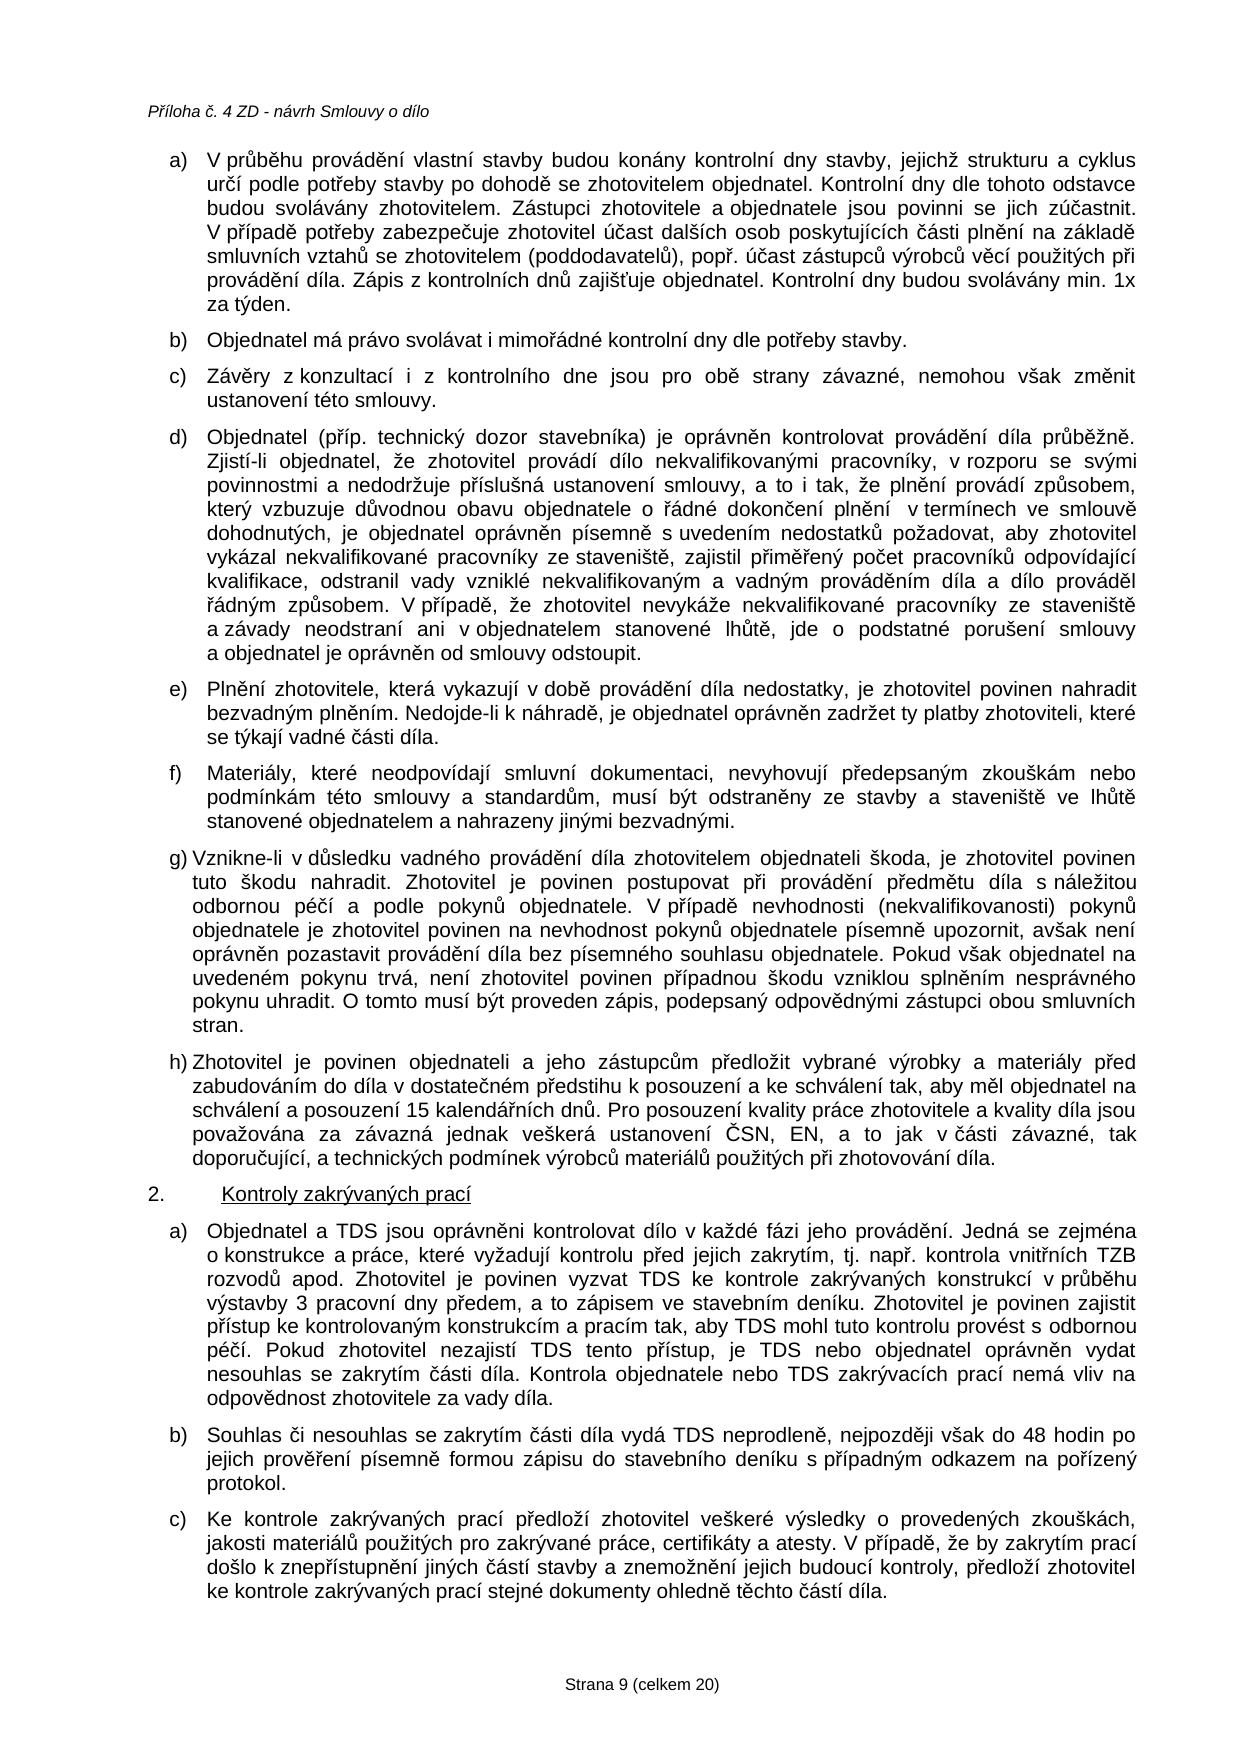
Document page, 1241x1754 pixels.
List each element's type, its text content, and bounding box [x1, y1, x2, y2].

list V průběhu provádění vlastní stavby budou konány kontrolní dny stavby, jejichž strukturu a cyklus určí podle potřeby stavby po dohodě se zhotovitelem objednatel. Kontrolní dny dle tohoto odstavce budou svolávány zhotovitelem. Zástupci zhotovitele a objednatele jsou povinni se jich zúčastnit. V případě potřeby zabezpečuje zhotovitel účast dalších osob poskytujících části plnění na základě smluvních vztahů se zhotovitelem (poddodavatelů), popř. účast zástupců výrobců věcí použitých při provádění díla. Zápis z kontrolních dnů zajišťuje objednatel. Kontrolní dny budou svolávány min. 1x za týden. [169, 148, 1137, 315]
list Souhlas či nesouhlas se zakrytím části díla vydá TDS neprodleně, nejpozději však do 48 hodin po jejich prověření písemně formou zápisu do stavebního deníku s případným odkazem na pořízený protokol. [169, 1423, 1137, 1494]
list Kontroly zakrývaných prací [148, 1182, 1137, 1206]
list Ke kontrole zakrývaných prací předloží zhotovitel veškeré výsledky o provedených zkouškách, jakosti materiálů použitých pro zakrývané práce, certifikáty a atesty. V případě, že by zakrytím prací došlo k znepřístupnění jiných částí stavby a znemožnění jejich budoucí kontroly, předloží zhotovitel ke kontrole zakrývaných prací stejné dokumenty ohledně těchto částí díla. [169, 1507, 1137, 1603]
list Závěry z konzultací i z kontrolního dne jsou pro obě strany závazné, nemohou však změnit ustanovení této smlouvy. [169, 364, 1137, 412]
list Materiály, které neodpovídají smluvní dokumentaci, nevyhovují předepsaným zkouškám nebo podmínkám této smlouvy a standardům, musí být odstraněny ze stavby a staveniště ve lhůtě stanovené objednatelem a nahrazeny jinými bezvadnými. [169, 761, 1137, 833]
list Objednatel (příp. technický dozor stavebníka) je oprávněn kontrolovat provádění díla průběžně. Zjistí-li objednatel, že zhotovitel provádí dílo nekvalifikovanými pracovníky, v rozporu se svými povinnostmi a nedodržuje příslušná ustanovení smlouvy, a to i tak, že plnění provádí způsobem, který vzbuzuje důvodnou obavu objednatele o řádné dokončení plnění v termínech ve smlouvě dohodnutých, je objednatel oprávněn písemně s uvedením nedostatků požadovat, aby zhotovitel vykázal nekvalifikované pracovníky ze staveniště, zajistil přiměřený počet pracovníků odpovídající kvalifikace, odstranil vady vzniklé nekvalifikovaným a vadným prováděním díla a dílo prováděl řádným způsobem. V případě, že zhotovitel nevykáže nekvalifikované pracovníky ze staveniště a závady neodstraní ani v objednatelem stanovené lhůtě, jde o podstatné porušení smlouvy a objednatel je oprávněn od smlouvy odstoupit. [169, 425, 1137, 664]
list Vznikne-li v důsledku vadného provádění díla zhotovitelem objednateli škoda, je zhotovitel povinen tuto škodu nahradit. Zhotovitel je povinen postupovat při provádění předmětu díla s náležitou odbornou péčí a podle pokynů objednatele. V případě nevhodnosti (nekvalifikovanosti) pokynů objednatele je zhotovitel povinen na nevhodnost pokynů objednatele písemně upozornit, avšak není oprávněn pozastavit provádění díla bez písemného souhlasu objednatele. Pokud však objednatel na uvedeném pokynu trvá, není zhotovitel povinen případnou škodu vzniklou splněním nesprávného pokynu uhradit. O tomto musí být proveden zápis, podepsaný odpovědnými zástupci obou smluvních stran. [169, 846, 1137, 1037]
list Objednatel má právo svolávat i mimořádné kontrolní dny dle potřeby stavby. [169, 328, 1137, 352]
list Plnění zhotovitele, která vykazují v době provádění díla nedostatky, je zhotovitel povinen nahradit bezvadným plněním. Nedojde-li k náhradě, je objednatel oprávněn zadržet ty platby zhotoviteli, které se týkají vadné části díla. [169, 677, 1137, 749]
list Zhotovitel je povinen objednateli a jeho zástupcům předložit vybrané výrobky a materiály před zabudováním do díla v dostatečném předstihu k posouzení a ke schválení tak, aby měl objednatel na schválení a posouzení 15 kalendářních dnů. Pro posouzení kvality práce zhotovitele a kvality díla jsou považována za závazná jednak veškerá ustanovení ČSN, EN, a to jak v části závazné, tak doporučující, a technických podmínek výrobců materiálů použitých při zhotovování díla. [169, 1050, 1137, 1169]
list Objednatel a TDS jsou oprávněni kontrolovat dílo v každé fázi jeho provádění. Jedná se zejména o konstrukce a práce, které vyžadují kontrolu před jejich zakrytím, tj. např. kontrola vnitřních TZB rozvodů apod. Zhotovitel je povinen vyzvat TDS ke kontrole zakrývaných konstrukcí v průběhu výstavby 3 pracovní dny předem, a to zápisem ve stavebním deníku. Zhotovitel je povinen zajistit přístup ke kontrolovaným konstrukcím a pracím tak, aby TDS mohl tuto kontrolu provést s odbornou péčí. Pokud zhotovitel nezajistí TDS tento přístup, je TDS nebo objednatel oprávněn vydat nesouhlas se zakrytím části díla. Kontrola objednatele nebo TDS zakrývacích prací nemá vliv na odpovědnost zhotovitele za vady díla. [169, 1218, 1137, 1410]
